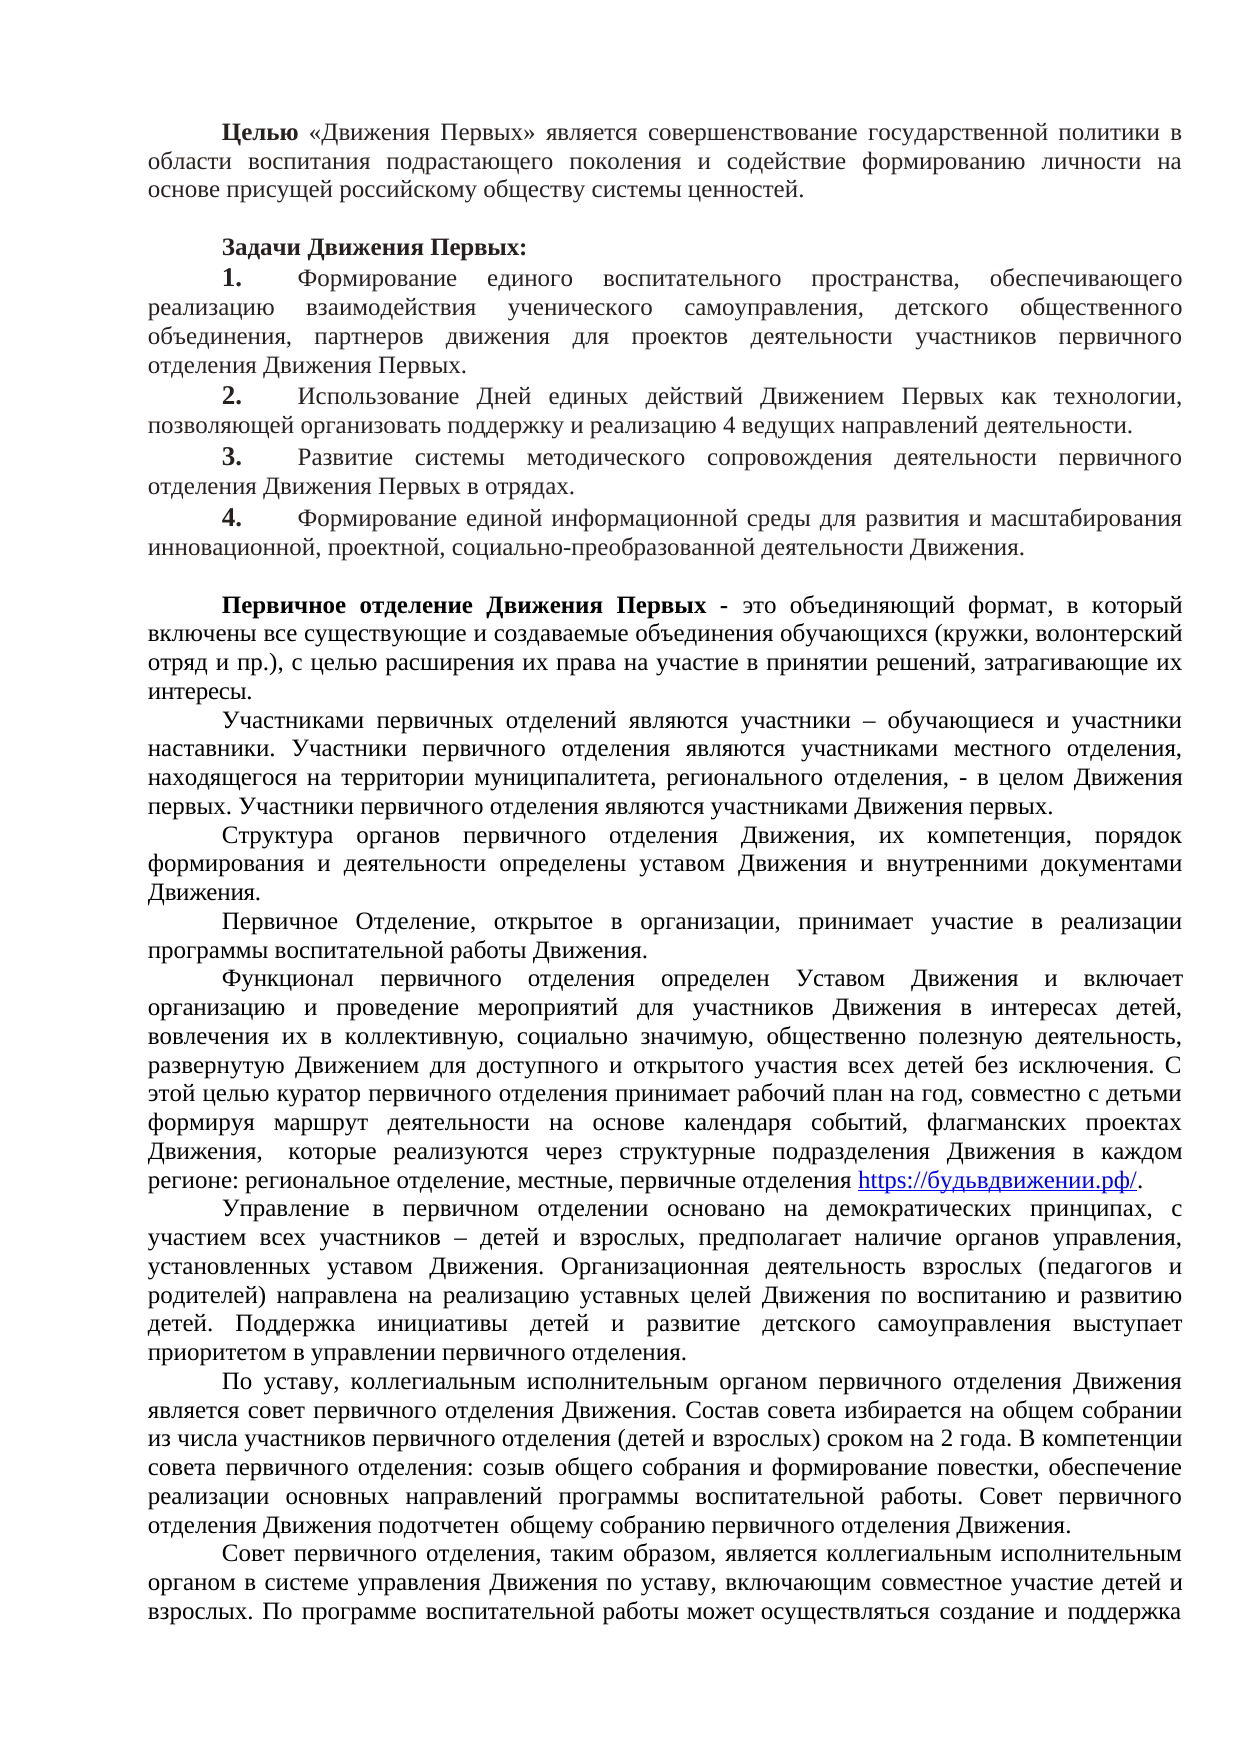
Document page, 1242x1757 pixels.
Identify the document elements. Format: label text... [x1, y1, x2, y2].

list Использование Дней единых действий Движением Первых как технологии, позволяющей организовать поддержку и реализацию 4 ведущих направлений деятельности. [148, 379, 1183, 439]
text Участниками первичных отделений являются участники – обучающиеся и участники наставники. Участники первичного отделения являются участниками местного отделения, находящегося на территории муниципалитета, регионального отделения, - в целом Движения первых. Участники первичного отделения являются участниками Движения первых. [148, 705, 1183, 820]
subtitle Задачи Движения Первых: [222, 232, 1197, 261]
text По уставу, коллегиальным исполнительным органом первичного отделения Движения является совет первичного отделения Движения. Состав совета избирается на общем собрании из числа участников первичного отделения (детей и взрослых) сроком на 2 года. В компетенции совета первичного отделения: созыв общего собрания и формирование повестки, обеспечение реализации основных направлений программы воспитательной работы. Совет первичного отделения Движения подотчетен общему собранию первичного отделения Движения. [148, 1366, 1183, 1538]
list Развитие системы методического сопровождения деятельности первичного отделения Движения Первых в отрядах. [148, 440, 1183, 500]
list Формирование единого воспитательного пространства, обеспечивающего реализацию взаимодействия ученического самоуправления, детского общественного объединения, партнеров движения для проектов деятельности участников первичного отделения Движения Первых. [148, 261, 1183, 378]
list Формирование единой информационной среды для развития и масштабирования инновационной, проектной, социально-преобразованной деятельности Движения. [148, 501, 1183, 561]
text Целью «Движения Первых» является совершенствование государственной политики в области воспитания подрастающего поколения и содействие формированию личности на основе присущей российскому обществу системы ценностей. [148, 117, 1183, 203]
text Первичное Отделение, открытое в организации, принимает участие в реализации программы воспитательной работы Движения. [148, 906, 1183, 963]
text Функционал первичного отделения определен Уставом Движения и включает организацию и проведение мероприятий для участников Движения в интересах детей, вовлечения их в коллективную, социально значимую, общественно полезную деятельность, развернутую Движением для доступного и открытого участия всех детей без исключения. С этой целью куратор первичного отделения принимает рабочий план на год, совместно с детьми формируя маршрут деятельности на основе календаря событий, флагманских проектах Движения, которые реализуются через структурные подразделения Движения в каждом регионе: региональное отделение, местные, первичные отделения https://будьвдвижении.рф/. [148, 963, 1183, 1193]
text Первичное отделение Движения Первых - это объединяющий формат, в который включены все существующие и создаваемые объединения обучающихся (кружки, волонтерский отряд и пр.), с целью расширения их права на участие в принятии решений, затрагивающие их интересы. [148, 590, 1183, 705]
text Совет первичного отделения, таким образом, является коллегиальным исполнительным органом в системе управления Движения по уставу, включающим совместное участие детей и взрослых. По программе воспитательной работы может осуществляться создание и поддержка [148, 1538, 1183, 1625]
text Управление в первичном отделении основано на демократических принципах, с участием всех участников – детей и взрослых, предполагает наличие органов управления, установленных уставом Движения. Организационная деятельность взрослых (педагогов и родителей) направлена на реализацию уставных целей Движения по воспитанию и развитию детей. Поддержка инициативы детей и развитие детского самоуправления выступает приоритетом в управлении первичного отделения. [148, 1193, 1183, 1366]
text Структура органов первичного отделения Движения, их компетенция, порядок формирования и деятельности определены уставом Движения и внутренними документами Движения. [148, 820, 1183, 906]
